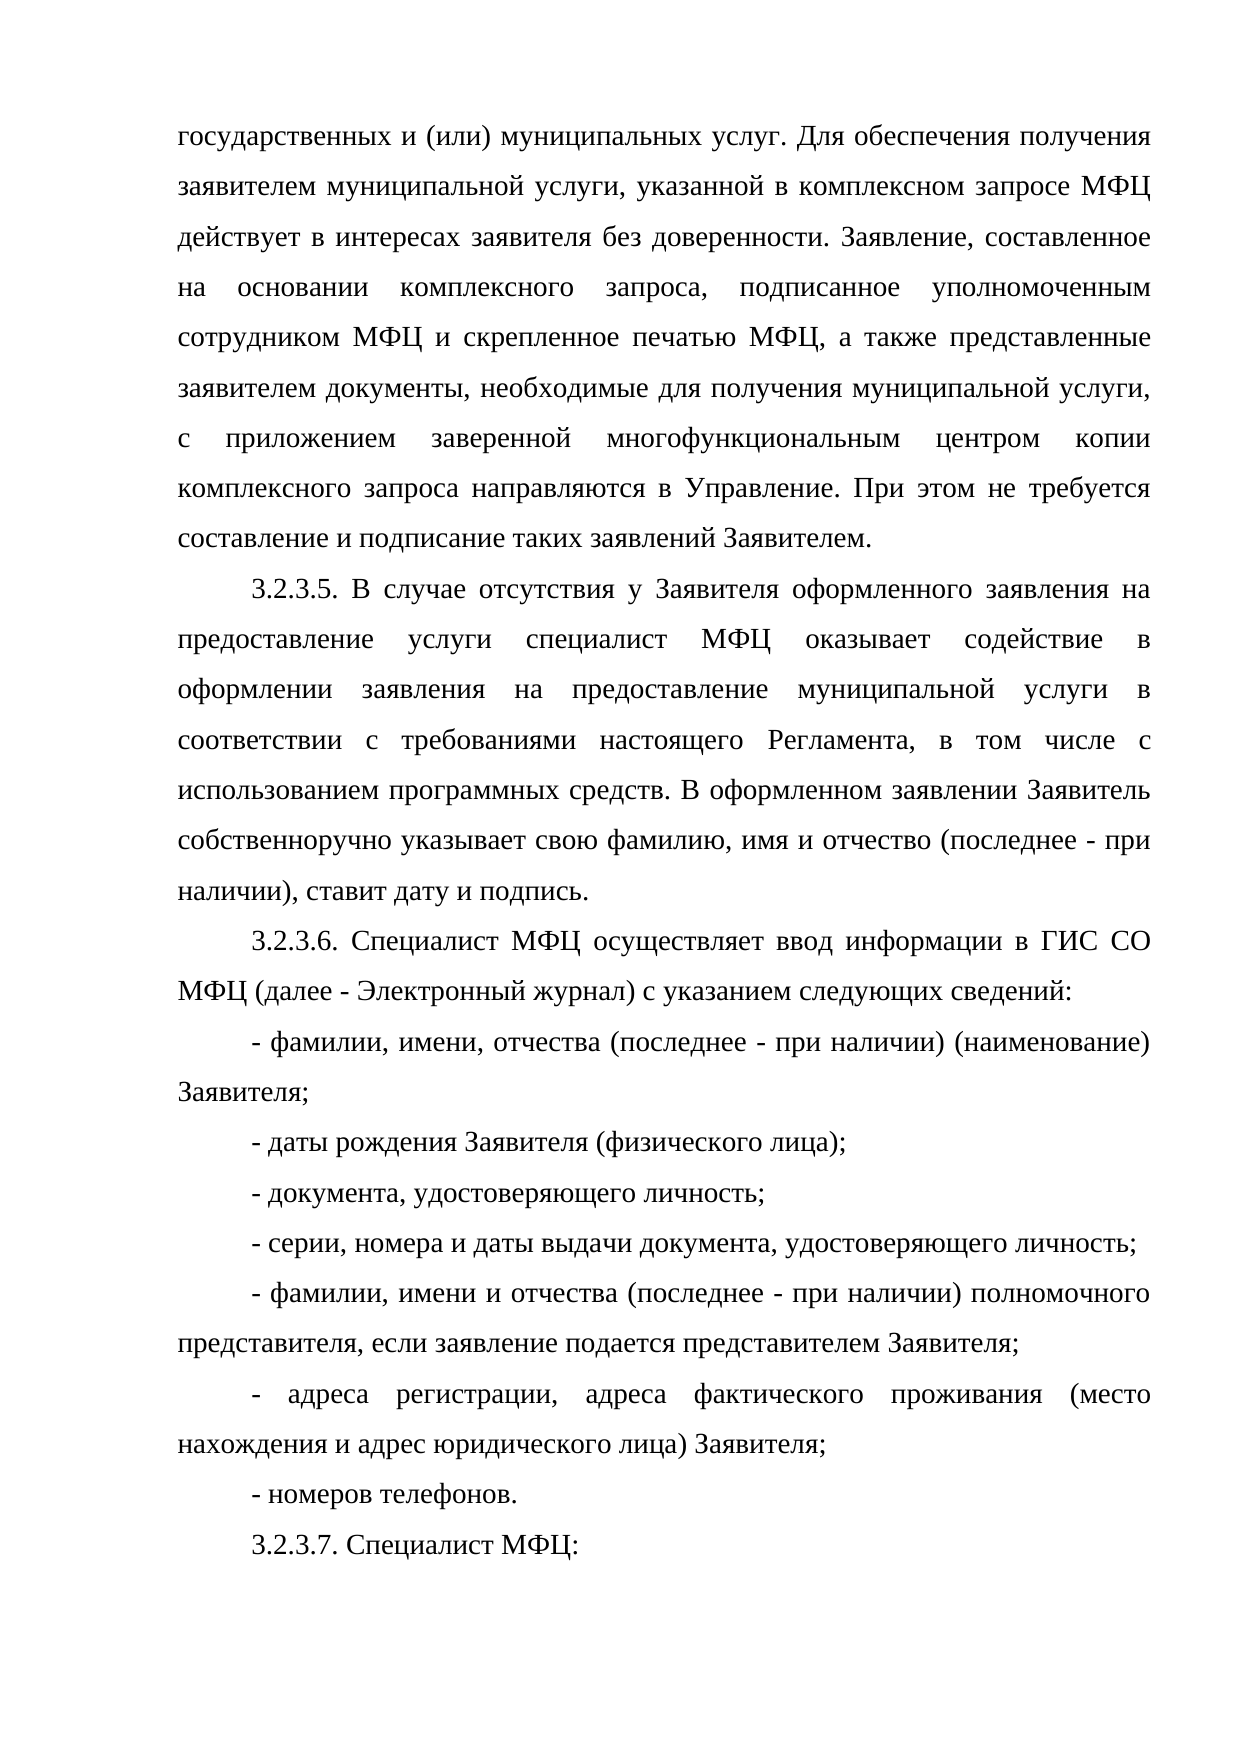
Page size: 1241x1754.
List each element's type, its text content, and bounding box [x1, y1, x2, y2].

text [177, 118, 1152, 554]
text - фамилии, имени, отчества (последнее - при наличии) (наименование) Заявителя; [177, 1024, 1152, 1108]
text - фамилии, имени и отчества (последнее - при наличии) полномочного представителя, если заявление подается представителем Заявителя; [177, 1275, 1152, 1359]
text 3.2.3.5. В случае отсутствия у Заявителя оформленного заявления на предоставление услуги специалист МФЦ оказывает содействие в оформлении заявления на предоставление муниципальной услуги в соответствии с требованиями настоящего Регламента, в том числе с использованием программных средств. В оформленном заявлении Заявитель собственноручно указывает свою фамилию, имя и отчество (последнее - при наличии), ставит дату и подпись. [177, 571, 1152, 906]
text - номеров телефонов. [177, 1477, 1152, 1510]
text 3.2.3.6. Специалист МФЦ осуществляет ввод информации в ГИС СО МФЦ (далее - Электронный журнал) с указанием следующих сведений: [177, 923, 1152, 1007]
text - даты рождения Заявителя (физического лица); [177, 1124, 1152, 1158]
text - адреса регистрации, адреса фактического проживания (место нахождения и адрес юридического лица) Заявителя; [177, 1376, 1152, 1460]
text - серии, номера и даты выдачи документа, удостоверяющего личность; [177, 1225, 1152, 1258]
text - документа, удостоверяющего личность; [177, 1175, 1152, 1208]
text 3.2.3.7. Специалист МФЦ: [177, 1527, 1152, 1560]
